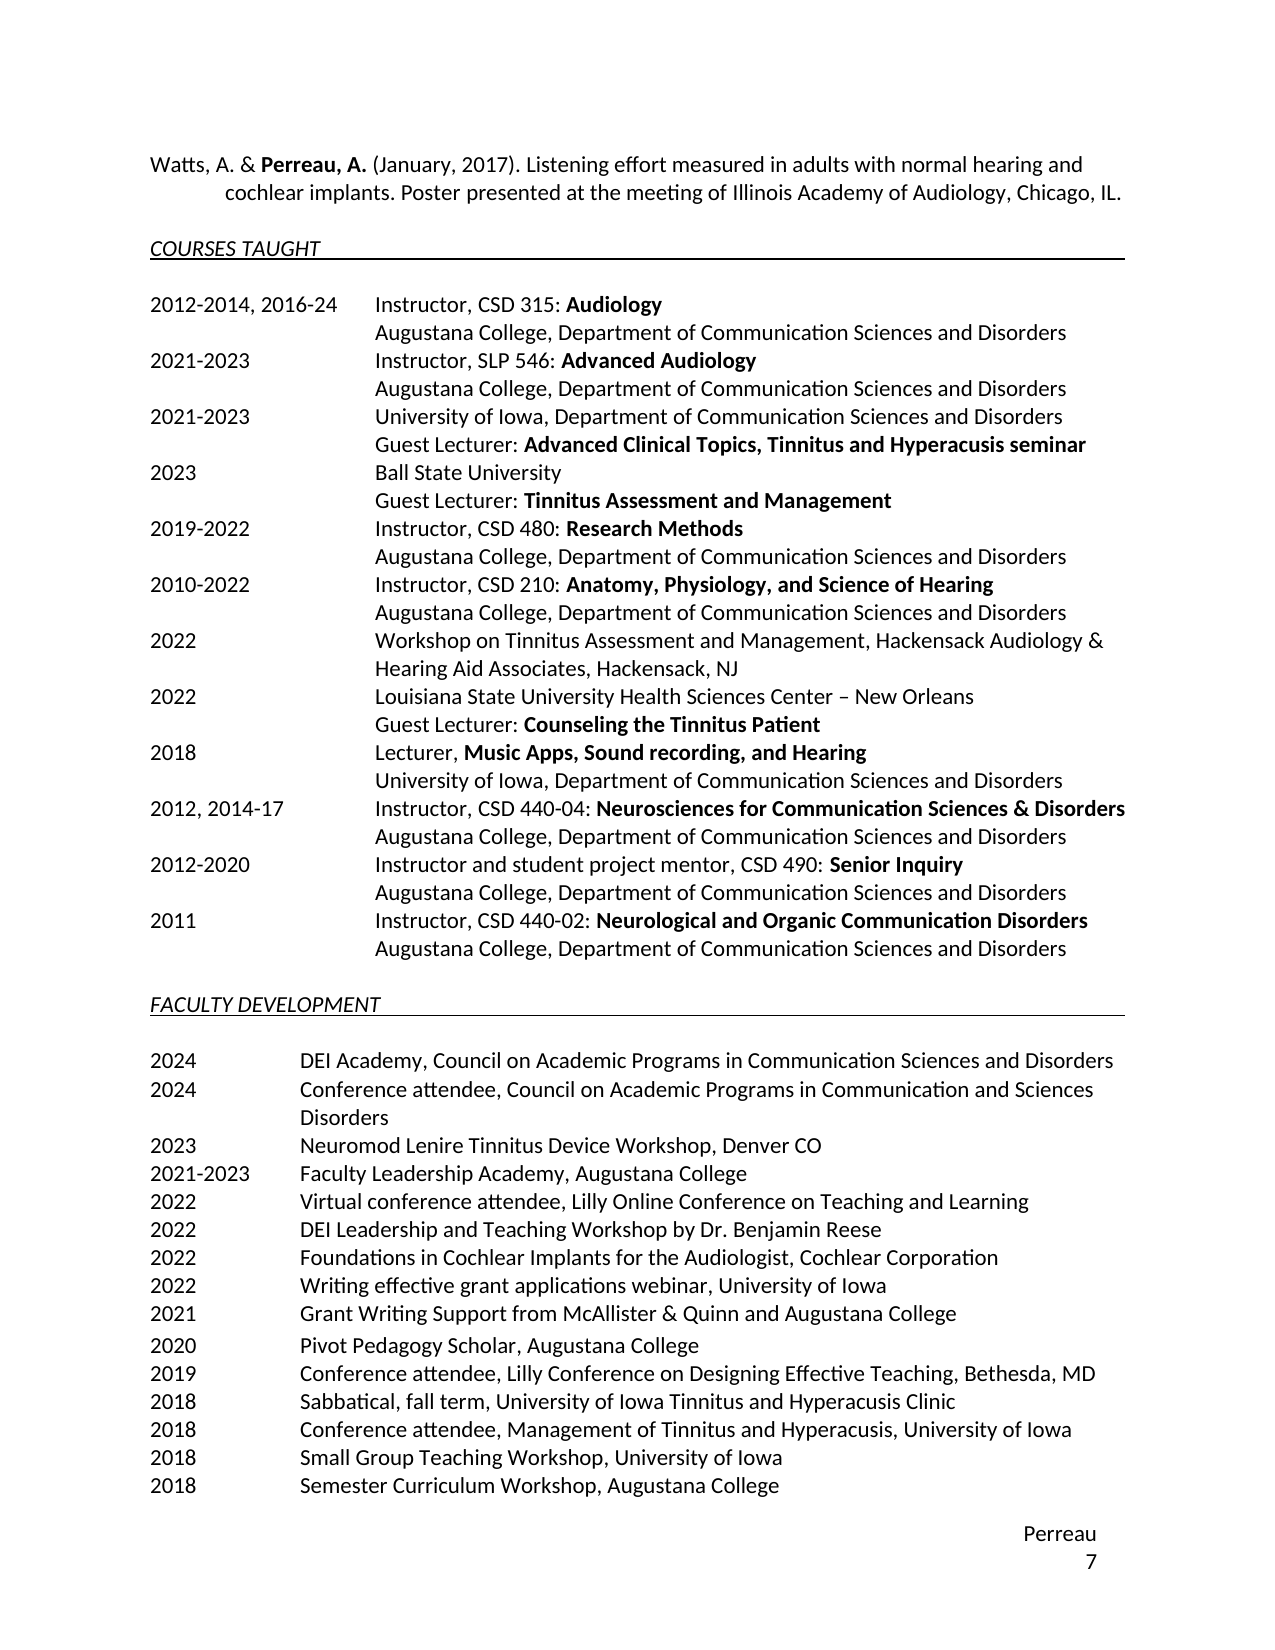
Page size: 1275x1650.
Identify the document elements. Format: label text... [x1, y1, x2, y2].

text 2018 Sabbatical, fall term, University of Iowa Tinnitus and Hyperacusis Clinic [150, 1387, 1134, 1415]
text Guest Lecturer: Counseling the Tinnitus Patient [300, 710, 1134, 738]
text 2024 DEI Academy, Council on Academic Programs in Communication Sciences and Disorders [150, 1047, 1134, 1075]
text 2020 Pivot Pedagogy Scholar, Augustana College [150, 1331, 1134, 1359]
text 2012, 2014-17 Instructor, CSD 440-04: Neurosciences for Communication Sciences & Disorders [150, 794, 1134, 822]
text 2023 Ball State University [150, 458, 1134, 486]
text 2019 Conference attendee, Lilly Conference on Designing Effective Teaching, Bethesda, MD [150, 1359, 1134, 1387]
text 2018 Conference attendee, Management of Tinnitus and Hyperacusis, University of Iowa [150, 1415, 1134, 1443]
text 2018 Semester Curriculum Workshop, Augustana College [150, 1471, 1134, 1499]
text Augustana College, Department of Communication Sciences and Disorders [300, 934, 1134, 963]
text Augustana College, Department of Communication Sciences and Disorders [300, 542, 1134, 570]
text , Department of Communication Sciences and Disorders [150, 318, 1134, 346]
text , Department of Communication Sciences and Disorders [150, 766, 1134, 794]
text 2021-2023 Instructor, SLP 546: Advanced Audiology [150, 346, 1134, 374]
text 2018 Small Group Teaching Workshop, University of Iowa [150, 1443, 1134, 1471]
text 2012-2020 Instructor and student project mentor, CSD 490: Senior Inquiry [150, 851, 1134, 878]
text 2019-2022 Instructor, CSD 480: Research Methods [150, 514, 1134, 542]
text 2021-2023 Faculty Leadership Academy, Augustana College [150, 1159, 1134, 1187]
text Augustana College, Department of Communication Sciences and Disorders [150, 374, 1134, 402]
text 2022 Workshop on Tinnitus Assessment and Management, Hackensack Audiology & Hearing Aid Associates, Hackensack, NJ [150, 626, 1134, 682]
text 2011 Instructor, CSD 440-02: Neurological and Organic Communication Disorders [150, 907, 1134, 934]
text 2010-2022 Instructor, CSD 210: Anatomy, Physiology, and Science of Hearing [150, 570, 1134, 598]
text Watts, A. & Perreau, A. (January, 2017). Listening effort measured in adults with normal hearing and cochlear implants. Poster presented at the meeting of Illinois Academy of Audiology, Chicago, IL. [150, 150, 1134, 206]
text 2022 DEI Leadership and Teaching Workshop by Dr. Benjamin Reese [150, 1215, 1134, 1243]
text 2022 Writing effective grant applications webinar, University of Iowa [150, 1271, 1134, 1299]
text 2024 Conference attendee, Council on Academic Programs in Communication and Sciences Disorders [150, 1075, 1134, 1131]
text 2022 Foundations in Cochlear Implants for the Audiologist, Cochlear Corporation [150, 1243, 1134, 1271]
text 2021-2023 University of Iowa, Department of Communication Sciences and Disorders [150, 402, 1134, 430]
text , Department of Communication Sciences and Disorders [150, 822, 1134, 851]
text , Department of Communication Sciences and Disorders [150, 598, 1134, 626]
text Guest Lecturer: Advanced Clinical Topics, Tinnitus and Hyperacusis seminar [300, 430, 1134, 458]
text 2022 Virtual conference attendee, Lilly Online Conference on Teaching and Learning [150, 1187, 1134, 1215]
text Augustana College, Department of Communication Sciences and Disorders [375, 878, 1134, 907]
text FACULTY DEVELOPMENT [150, 991, 1134, 1019]
subtitle COURSES TAUGHT [150, 234, 1134, 262]
text 2021 Grant Writing Support from McAllister & Quinn and Augustana College [150, 1299, 1134, 1327]
text 2022 Louisiana State University Health Sciences Center – New Orleans [150, 682, 1134, 710]
text Guest Lecturer: Tinnitus Assessment and Management [300, 486, 1134, 514]
text 2023 Neuromod Lenire Tinnitus Device Workshop, Denver CO [150, 1131, 1134, 1159]
text 2018 Lecturer, Music Apps, Sound recording, and Hearing [150, 738, 1134, 766]
text 2012-2014, 2016-24 Instructor, CSD 315: Audiology [150, 290, 1134, 318]
